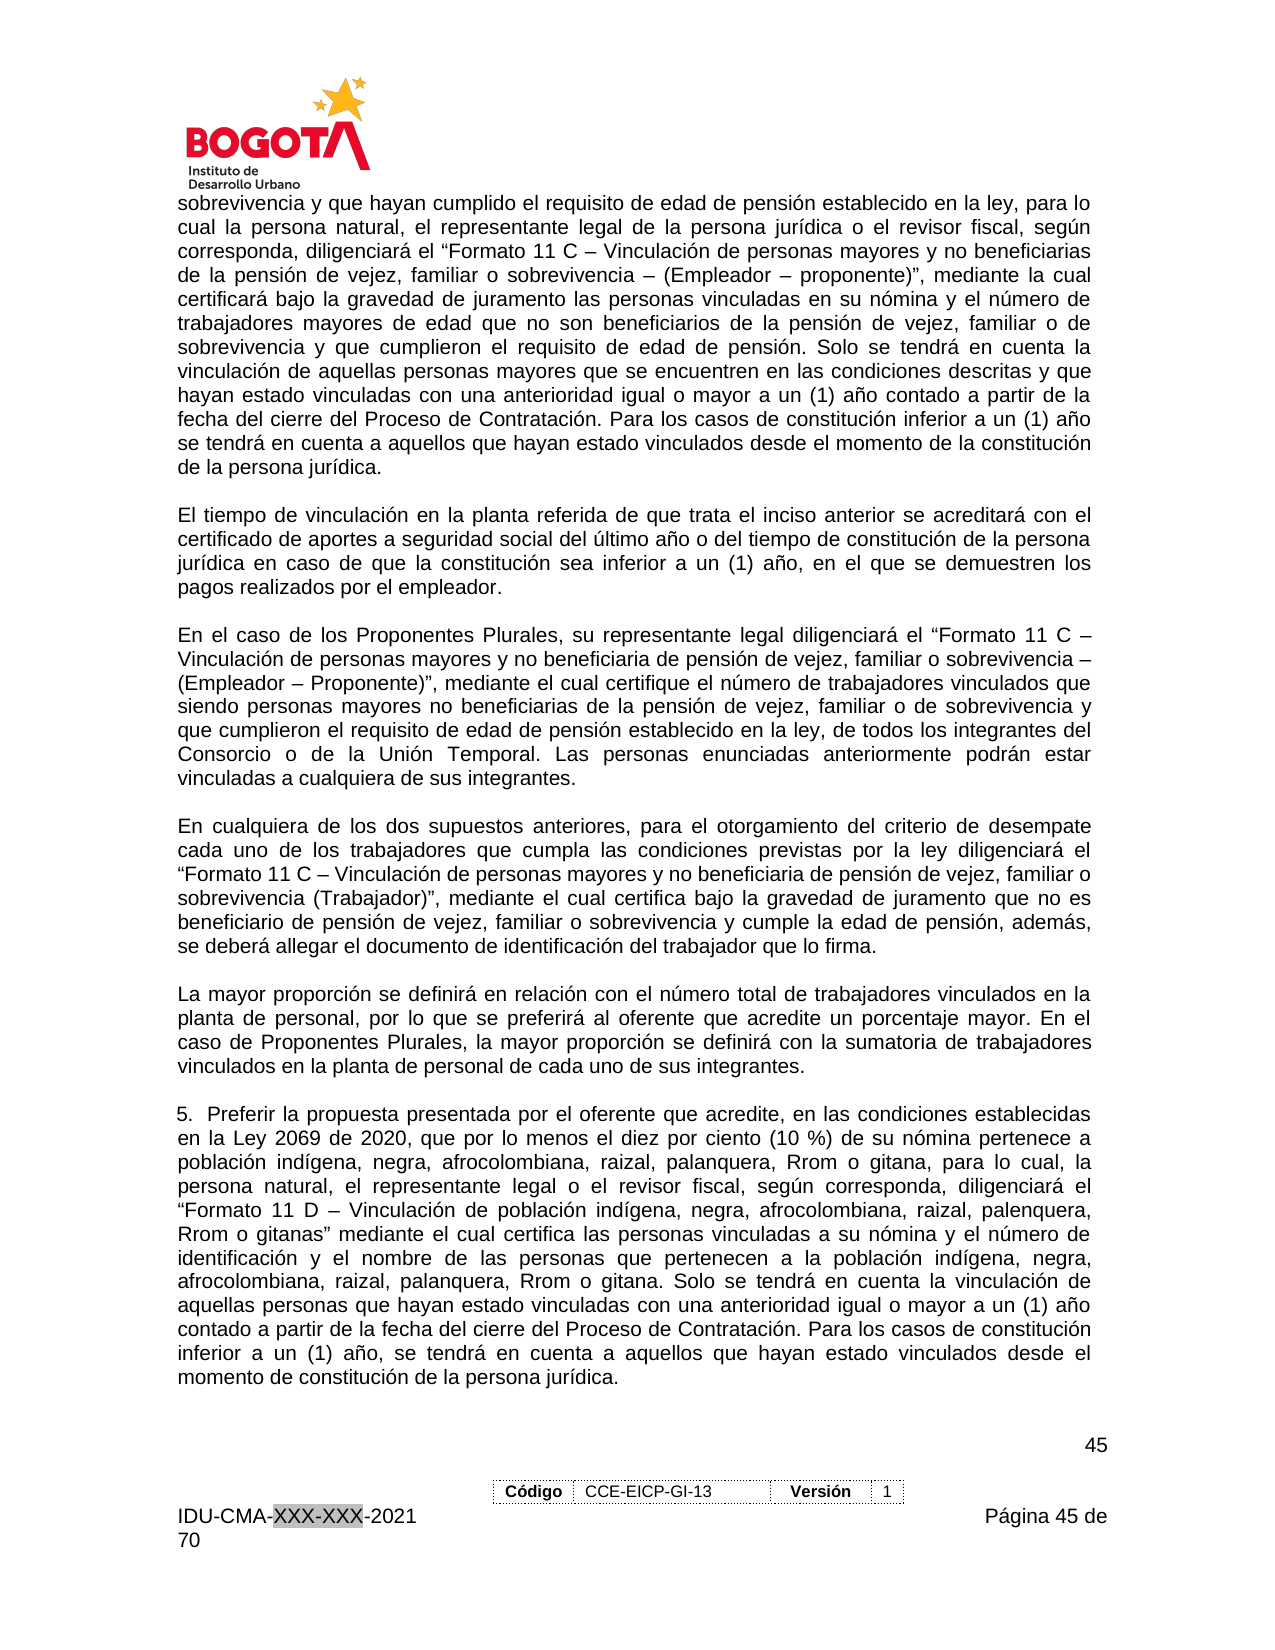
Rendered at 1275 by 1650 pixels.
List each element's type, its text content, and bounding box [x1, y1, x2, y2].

picture [177, 73, 373, 192]
list Preferir la propuesta presentada por el oferente que acredite, en las condiciones establecidas en la Ley 2069 de 2020, que por lo menos el diez por ciento (10 %) de su nómina pertenece a población indígena, negra, afrocolombiana, raizal, palanquera, Rrom o gitana, para lo cual, la persona natural, el representante legal o el revisor fiscal, según corresponda, diligenciará el “Formato 11 D – Vinculación de población indígena, negra, afrocolombiana, raizal, palenquera, Rrom o gitanas” mediante el cual certifica las personas vinculadas a su nómina y el número de identificación y el nombre de las personas que pertenecen a la población indígena, negra, afrocolombiana, raizal, palanquera, Rrom o gitana. Solo se tendrá en cuenta la vinculación de aquellas personas que hayan estado vinculadas con una anterioridad igual o mayor a un (1) año contado a partir de la fecha del cierre del Proceso de Contratación. Para los casos de constitución inferior a un (1) año, se tendrá en cuenta a aquellos que hayan estado vinculados desde el momento de constitución de la persona jurídica. [176, 1102, 1093, 1389]
text El tiempo de vinculación en la planta referida de que trata el inciso anterior se acreditará con el certificado de aportes a seguridad social del último año o del tiempo de constitución de la persona jurídica en caso de que la constitución sea inferior a un (1) año, en el que se demuestren los pagos realizados por el empleador. [177, 503, 1093, 598]
text La mayor proporción se definirá en relación con el número total de trabajadores vinculados en la planta de personal, por lo que se preferirá al oferente que acredite un porcentaje mayor. En el caso de Proponentes Plurales, la mayor proporción se definirá con la sumatoria de trabajadores vinculados en la planta de personal de cada uno de sus integrantes. [177, 982, 1093, 1078]
text En el caso de los Proponentes Plurales, su representante legal diligenciará el “Formato 11 C – Vinculación de personas mayores y no beneficiaria de pensión de vejez, familiar o sobrevivencia – (Empleador – Proponente)”, mediante el cual certifique el número de trabajadores vinculados que siendo personas mayores no beneficiarias de la pensión de vejez, familiar o de sobrevivencia y que cumplieron el requisito de edad de pensión establecido en la ley, de todos los integrantes del Consorcio o de la Unión Temporal. Las personas enunciadas anteriormente podrán estar vinculadas a cualquiera de sus integrantes. [177, 622, 1093, 790]
text En cualquiera de los dos supuestos anteriores, para el otorgamiento del criterio de desempate cada uno de los trabajadores que cumpla las condiciones previstas por la ley diligenciará el “Formato 11 C – Vinculación de personas mayores y no beneficiaria de pensión de vejez, familiar o sobrevivencia (Trabajador)”, mediante el cual certifica bajo la gravedad de juramento que no es beneficiario de pensión de vejez, familiar o sobrevivencia y cumple la edad de pensión, además, se deberá allegar el documento de identificación del trabajador que lo firma. [177, 814, 1093, 958]
